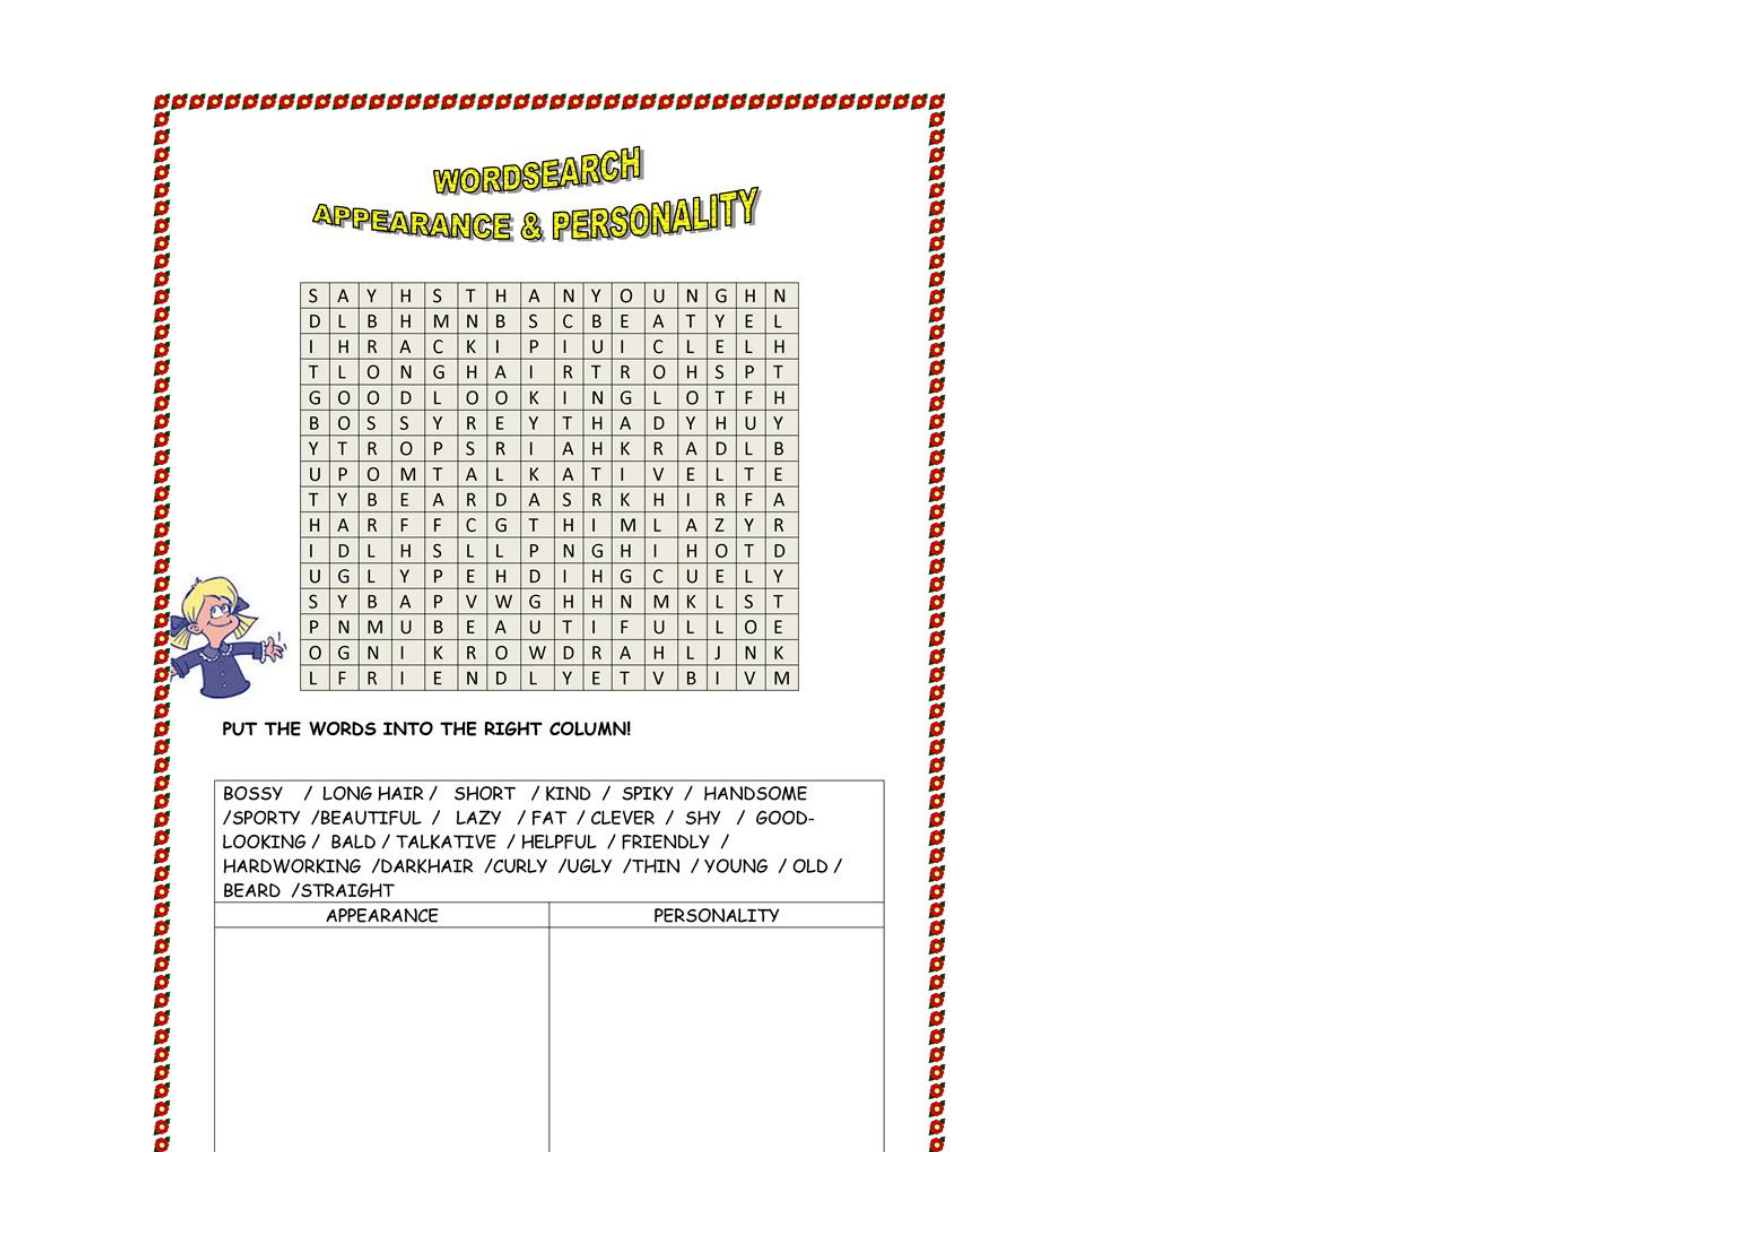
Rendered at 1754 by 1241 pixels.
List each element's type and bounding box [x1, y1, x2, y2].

picture [118, 59, 980, 1152]
